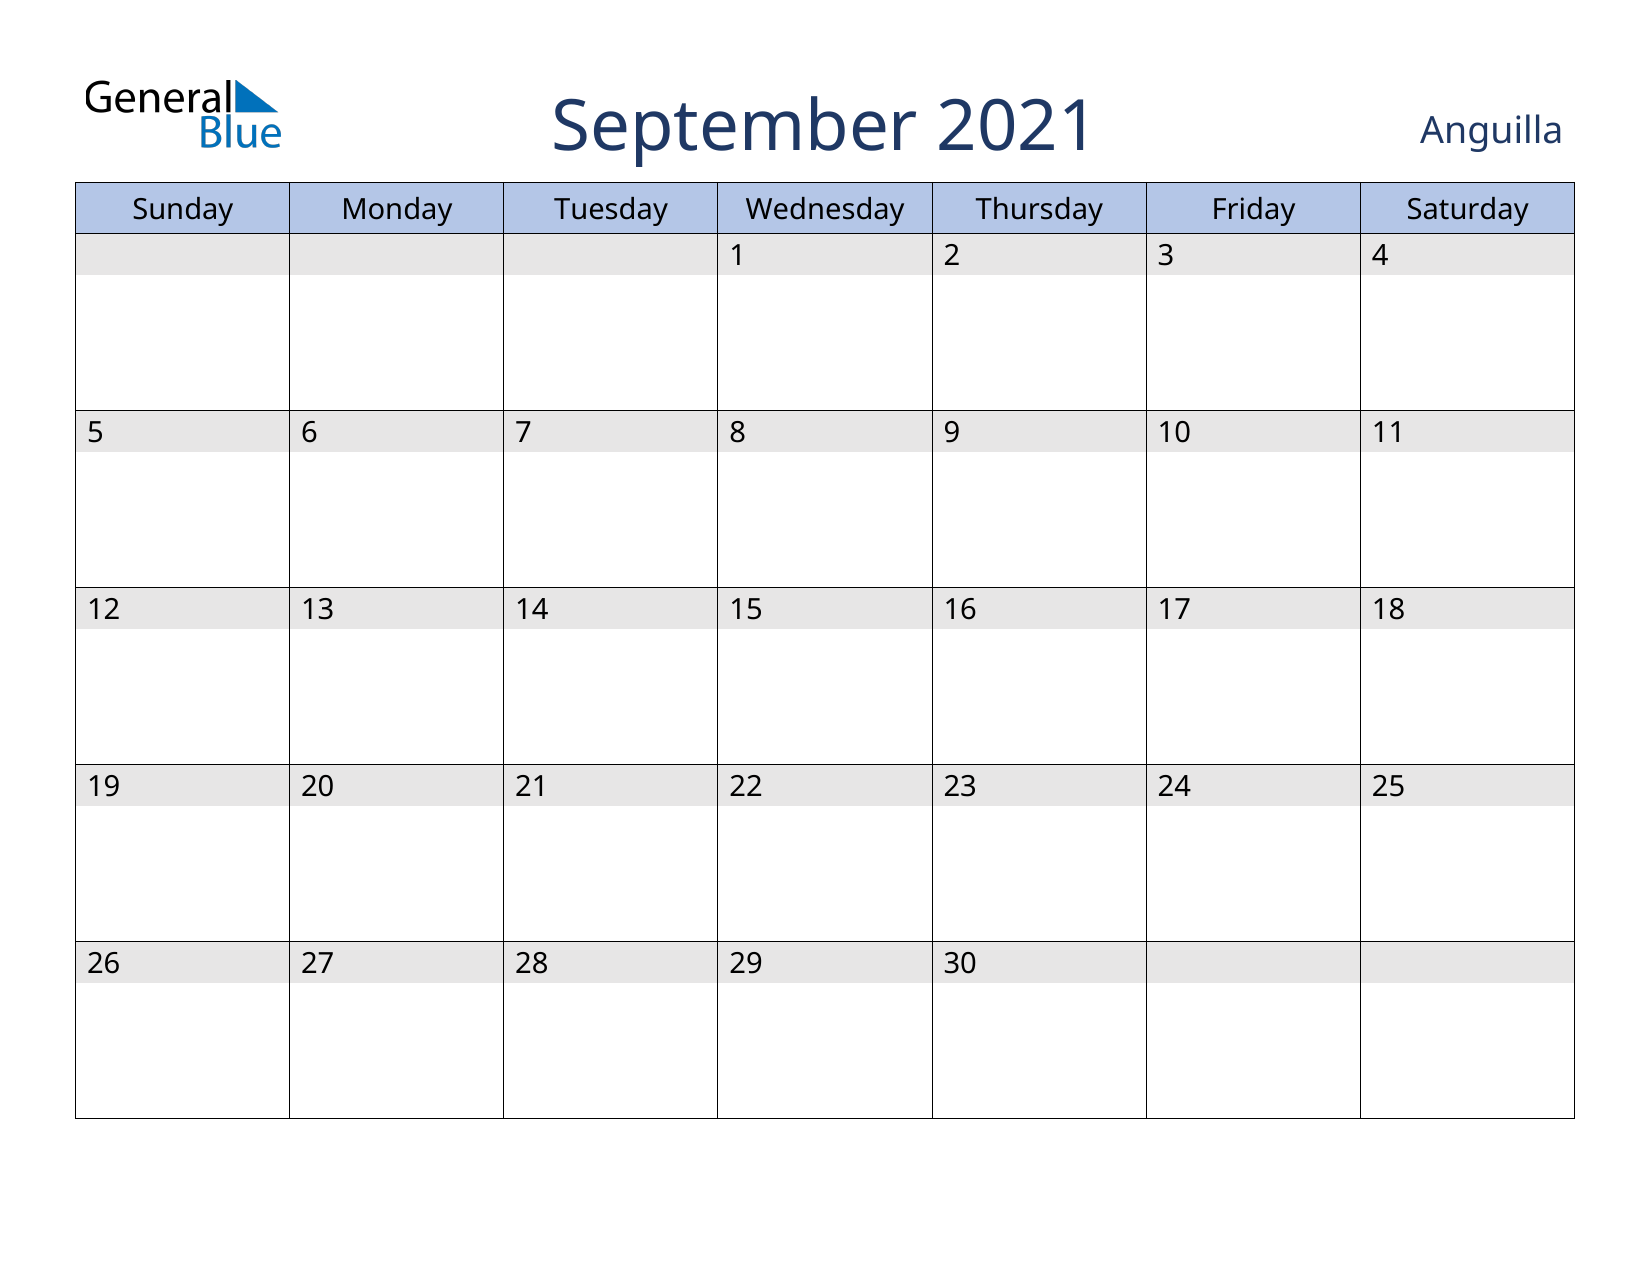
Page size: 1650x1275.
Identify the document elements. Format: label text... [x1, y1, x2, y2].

table_cell 28 [504, 942, 717, 983]
table_cell [504, 452, 717, 587]
table_cell [718, 629, 932, 764]
table_cell [718, 983, 932, 1118]
table_cell 15 [718, 588, 932, 629]
table_cell [504, 275, 717, 410]
table_cell [718, 275, 932, 410]
table_cell [76, 234, 289, 275]
picture [86, 80, 281, 148]
table_cell [1147, 983, 1360, 1118]
table_cell Wednesday [718, 183, 932, 233]
table_cell Monday [290, 183, 503, 233]
table_cell 16 [933, 588, 1146, 629]
table_cell 13 [290, 588, 503, 629]
table_cell 3 [1147, 234, 1360, 275]
table_cell 19 [76, 765, 289, 806]
table_cell 1 [718, 234, 932, 275]
table_cell [504, 234, 717, 275]
table_cell [290, 629, 503, 764]
table_cell [76, 806, 289, 941]
table_cell Friday [1147, 183, 1360, 233]
table_cell 12 [76, 588, 289, 629]
table_cell [1147, 275, 1360, 410]
table_cell [504, 806, 717, 941]
table_cell [76, 452, 289, 587]
table_cell [504, 983, 717, 1118]
table_cell [1361, 983, 1574, 1118]
table_cell 14 [504, 588, 717, 629]
table_cell [290, 275, 503, 410]
table_cell [933, 629, 1146, 764]
table_cell 21 [504, 765, 717, 806]
table_cell [1361, 452, 1574, 587]
table_cell 4 [1361, 234, 1574, 275]
table_cell 22 [718, 765, 932, 806]
table_cell 2 [933, 234, 1146, 275]
table_cell [290, 234, 503, 275]
table_cell [1361, 942, 1574, 983]
table_cell 9 [933, 411, 1146, 452]
table_header Anguilla [1146, 75, 1574, 182]
table_cell Thursday [933, 183, 1146, 233]
table_cell Saturday [1361, 183, 1574, 233]
table_cell [290, 806, 503, 941]
table_cell [1361, 806, 1574, 941]
table_cell [76, 275, 289, 410]
table_cell [1361, 275, 1574, 410]
table_cell [504, 629, 717, 764]
table_cell 27 [290, 942, 503, 983]
table_cell 8 [718, 411, 932, 452]
table_cell 24 [1147, 765, 1360, 806]
table_cell 25 [1361, 765, 1574, 806]
table_cell [1147, 942, 1360, 983]
table_cell 23 [933, 765, 1146, 806]
table_cell Tuesday [504, 183, 717, 233]
table_cell [933, 806, 1146, 941]
table_cell 10 [1147, 411, 1360, 452]
table_cell [1147, 452, 1360, 587]
table_cell [1147, 629, 1360, 764]
table_cell 11 [1361, 411, 1574, 452]
table_cell 5 [76, 411, 289, 452]
table_cell 20 [290, 765, 503, 806]
table_cell [290, 983, 503, 1118]
table_cell [933, 275, 1146, 410]
table_cell 17 [1147, 588, 1360, 629]
table_cell 30 [933, 942, 1146, 983]
table_cell [290, 452, 503, 587]
table_cell 18 [1361, 588, 1574, 629]
table_cell [1361, 629, 1574, 764]
table_header [76, 75, 503, 182]
table_cell [718, 806, 932, 941]
table_cell 7 [504, 411, 717, 452]
table_cell [933, 983, 1146, 1118]
table_header September 2021 [504, 75, 1146, 182]
table_cell [933, 452, 1146, 587]
table_cell 29 [718, 942, 932, 983]
table_cell 6 [290, 411, 503, 452]
table_cell 26 [76, 942, 289, 983]
table_cell [76, 629, 289, 764]
table_cell [76, 983, 289, 1118]
table_cell [718, 452, 932, 587]
table_cell [1147, 806, 1360, 941]
table_cell Sunday [76, 183, 289, 233]
